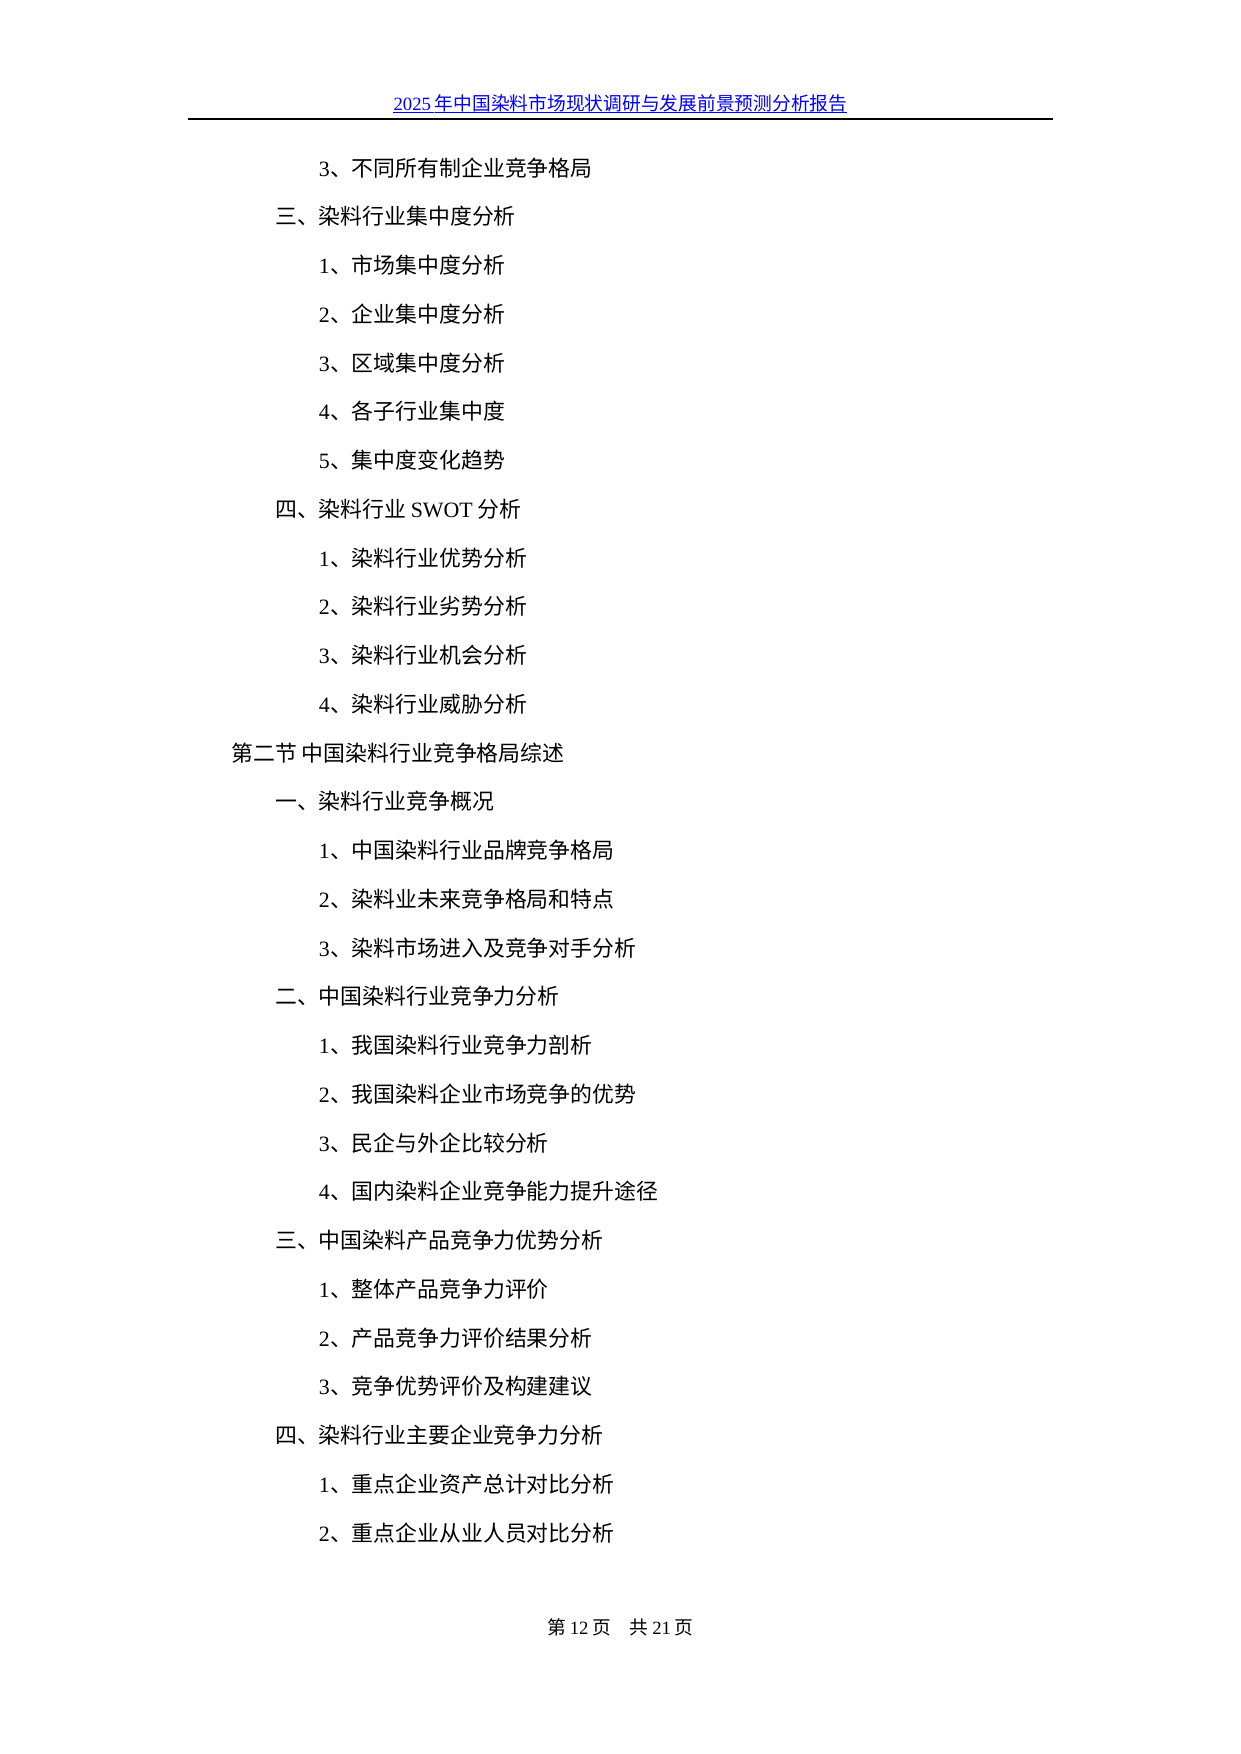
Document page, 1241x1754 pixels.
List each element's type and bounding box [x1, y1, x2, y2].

text [187, 150, 1053, 1548]
